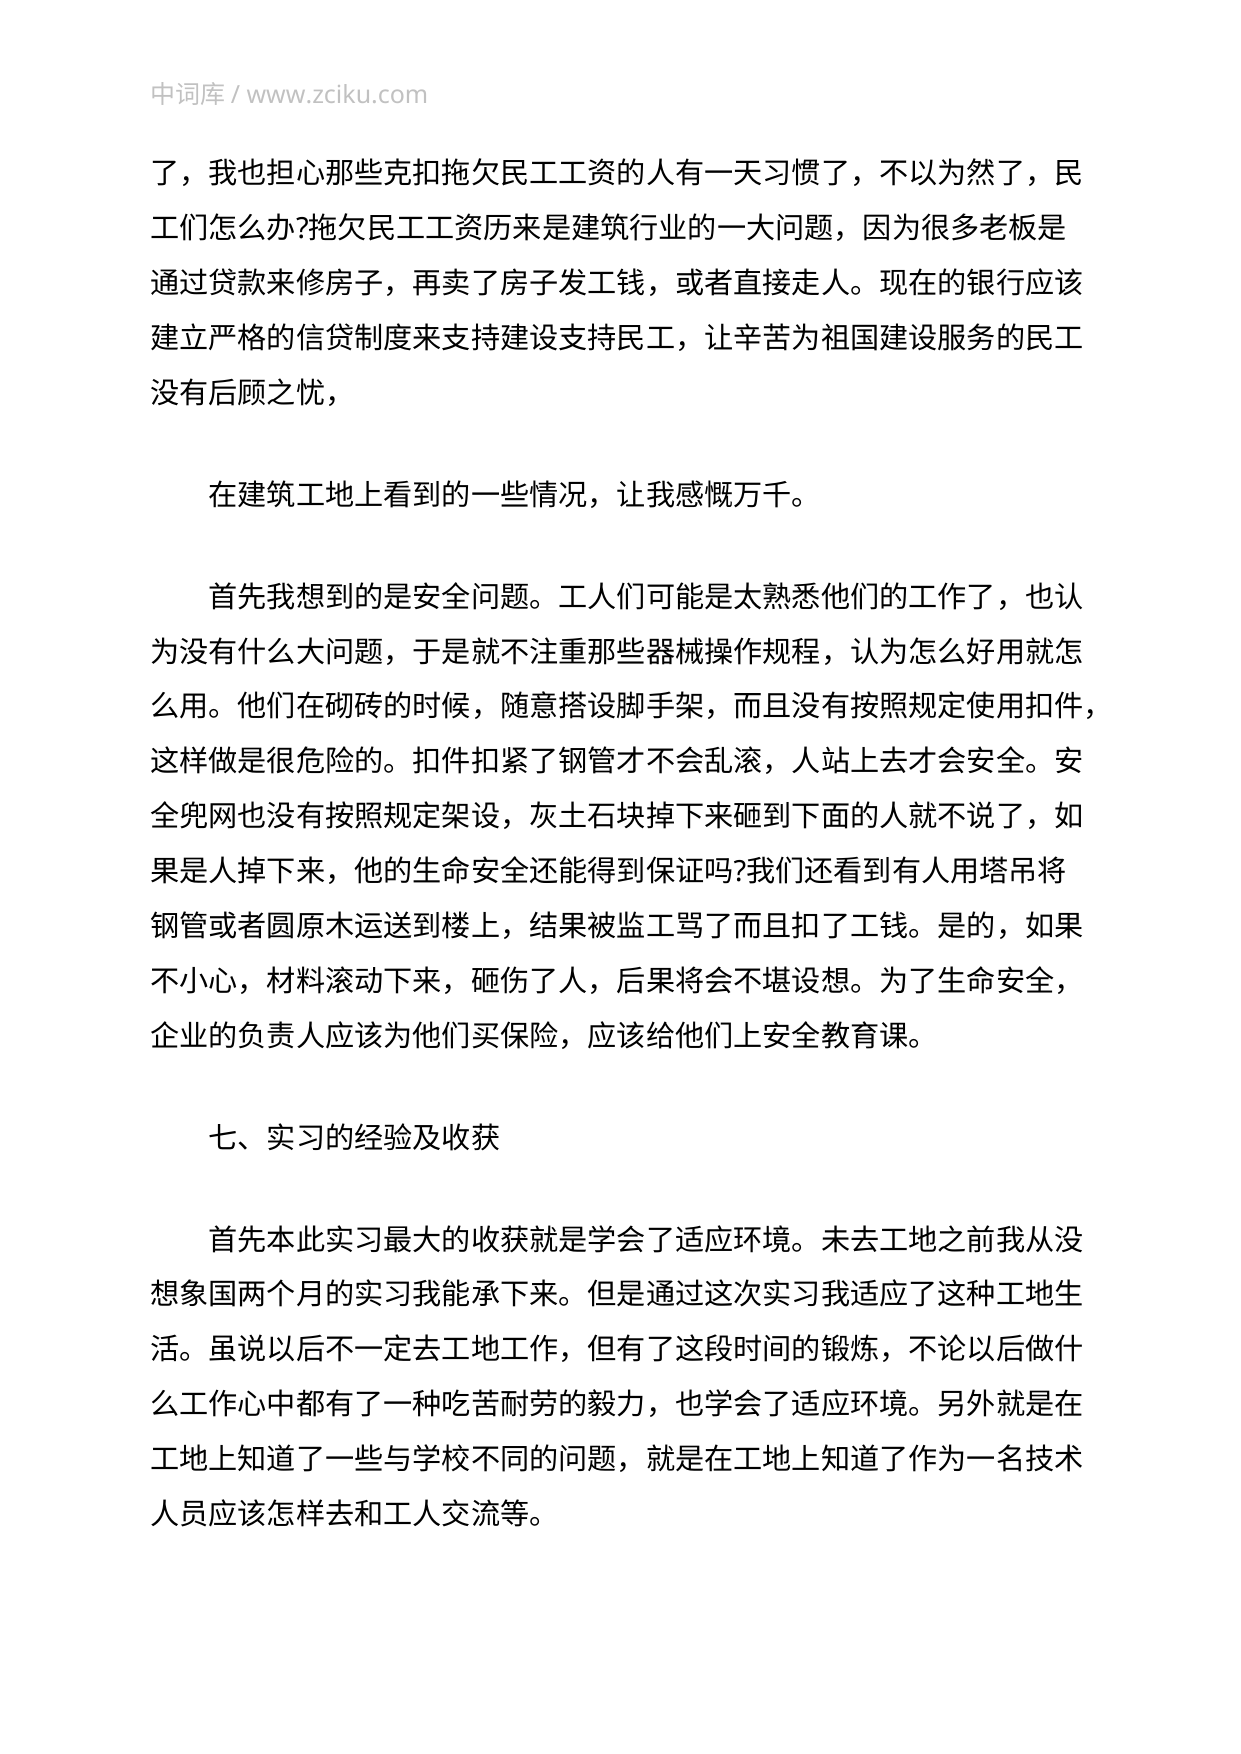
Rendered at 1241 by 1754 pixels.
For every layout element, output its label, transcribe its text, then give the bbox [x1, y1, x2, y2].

text 首先本此实习最大的收获就是学会了适应环境。未去工地之前我从没想象国两个月的实习我能承下来。但是通过这次实习我适应了这种工地生活。虽说以后不一定去工地工作，但有了这段时间的锻炼，不论以后做什么工作心中都有了一种吃苦耐劳的毅力，也学会了适应环境。另外就是在工地上知道了一些与学校不同的问题，就是在工地上知道了作为一名技术人员应该怎样去和工人交流等。 [150, 1216, 1090, 1533]
text 在建筑工地上看到的一些情况，让我感慨万千。 [150, 471, 1090, 514]
text 七、实习的经验及收获 [150, 1114, 1090, 1157]
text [150, 150, 1090, 412]
text 首先我想到的是安全问题。工人们可能是太熟悉他们的工作了，也认为没有什么大问题，于是就不注重那些器械操作规程，认为怎么好用就怎么用。他们在砌砖的时候，随意搭设脚手架，而且没有按照规定使用扣件，这样做是很危险的。扣件扣紧了钢管才不会乱滚，人站上去才会安全。安全兜网也没有按照规定架设，灰土石块掉下来砸到下面的人就不说了，如果是人掉下来，他的生命安全还能得到保证吗?我们还看到有人用塔吊将钢管或者圆原木运送到楼上，结果被监工骂了而且扣了工钱。是的，如果不小心，材料滚动下来，砸伤了人，后果将会不堪设想。为了生命安全，企业的负责人应该为他们买保险，应该给他们上安全教育课。 [150, 573, 1090, 1055]
